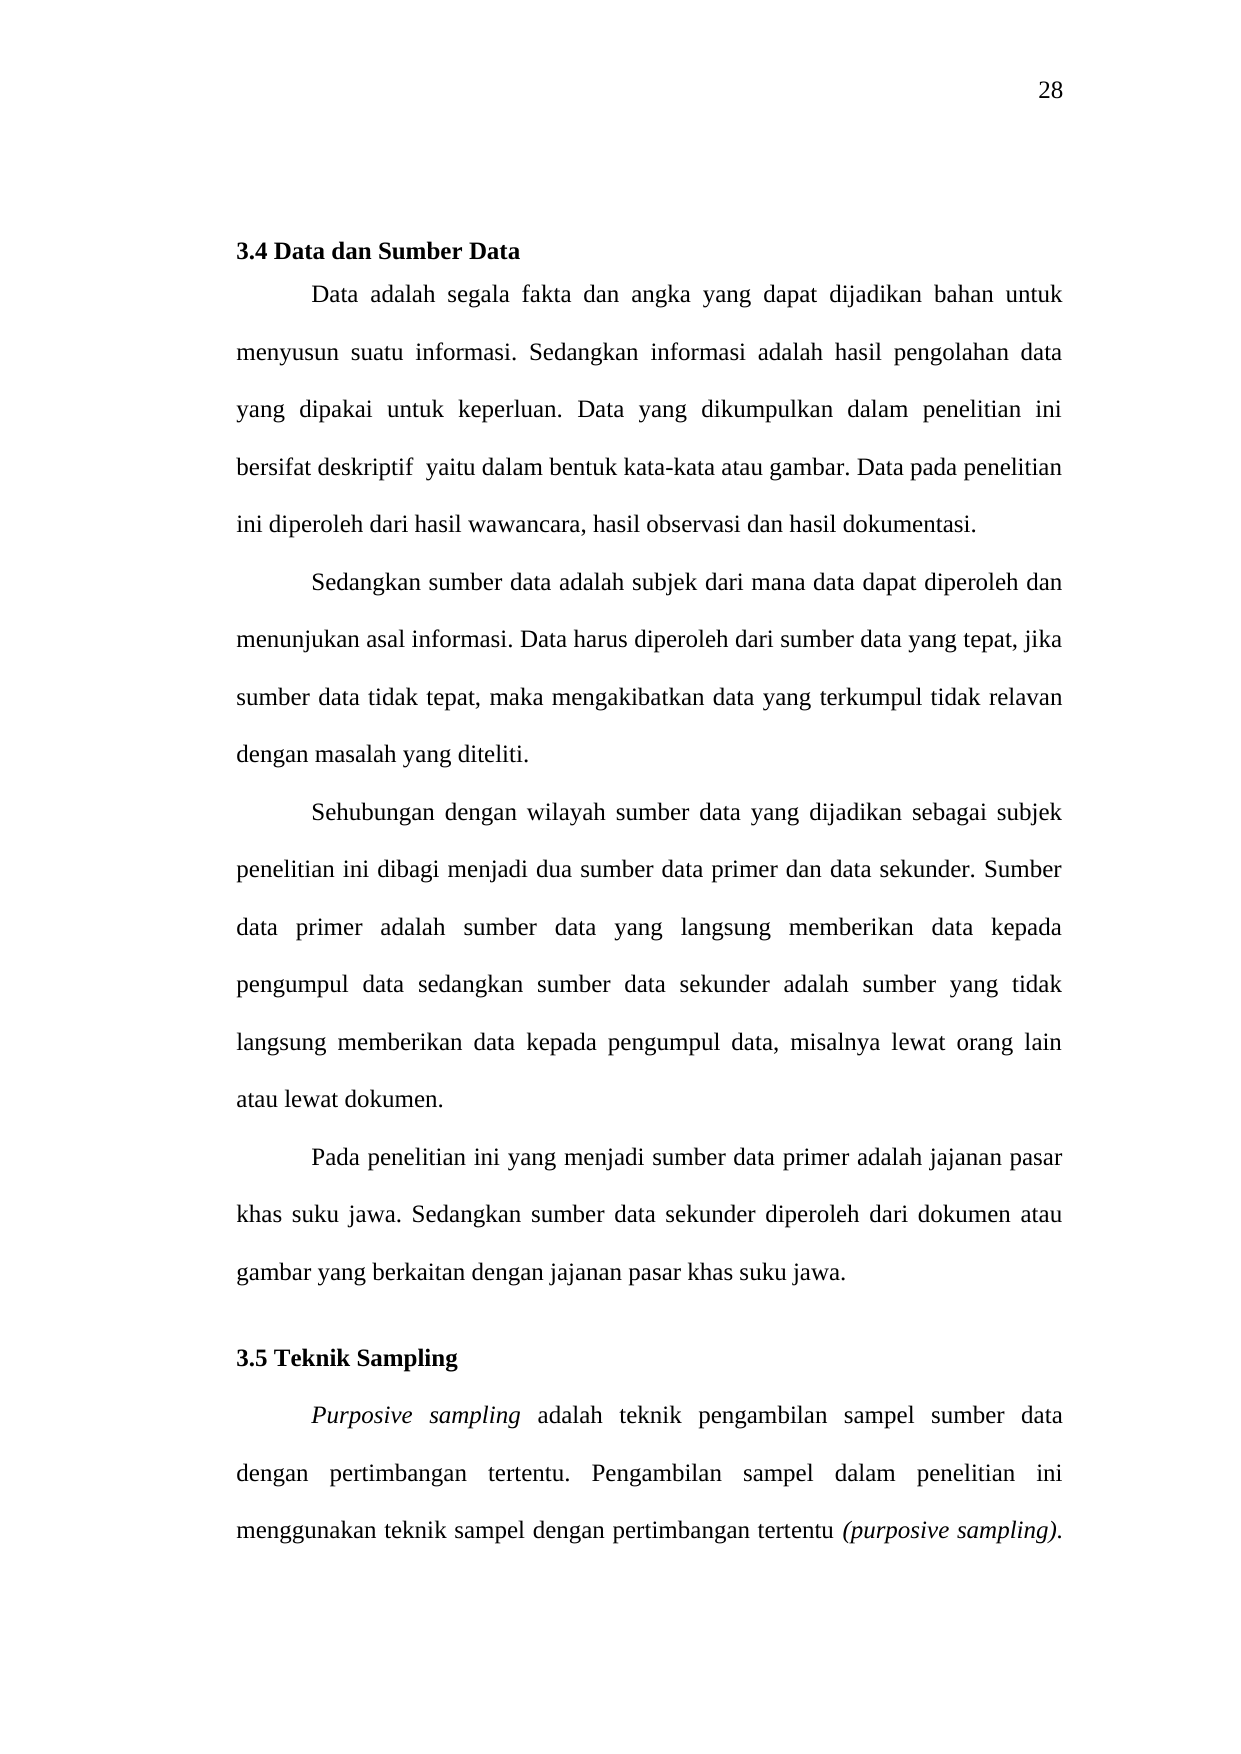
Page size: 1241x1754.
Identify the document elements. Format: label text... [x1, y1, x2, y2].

subtitle Data dan Sumber Data [236, 236, 1063, 265]
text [236, 1401, 1063, 1544]
list Sedangkan sumber data adalah subjek dari mana data dapat diperoleh dan menunjukan asal informasi. Data harus diperoleh dari sumber data yang tepat, jika sumber data tidak tepat, maka mengakibatkan data yang terkumpul tidak relavan dengan masalah yang diteliti. [236, 567, 1063, 768]
list Teknik Sampling [236, 1343, 1063, 1372]
list Data adalah segala fakta dan angka yang dapat dijadikan bahan untuk menyusun suatu informasi. Sedangkan informasi adalah hasil pengolahan data yang dipakai untuk keperluan. Data yang dikumpulkan dalam penelitian ini bersifat deskriptif yaitu dalam bentuk kata-kata atau gambar. Data pada penelitian ini diperoleh dari hasil wawancara, hasil observasi dan hasil dokumentasi. [236, 279, 1063, 538]
list Sehubungan dengan wilayah sumber data yang dijadikan sebagai subjek penelitian ini dibagi menjadi dua sumber data primer dan data sekunder. Sumber data primer adalah sumber data yang langsung memberikan data kepada pengumpul data sedangkan sumber data sekunder adalah sumber yang tidak langsung memberikan data kepada pengumpul data, misalnya lewat orang lain atau lewat dokumen. [236, 797, 1063, 1113]
list Pada penelitian ini yang menjadi sumber data primer adalah jajanan pasar khas suku jawa. Sedangkan sumber data sekunder diperoleh dari dokumen atau gambar yang berkaitan dengan jajanan pasar khas suku jawa. [236, 1142, 1063, 1286]
